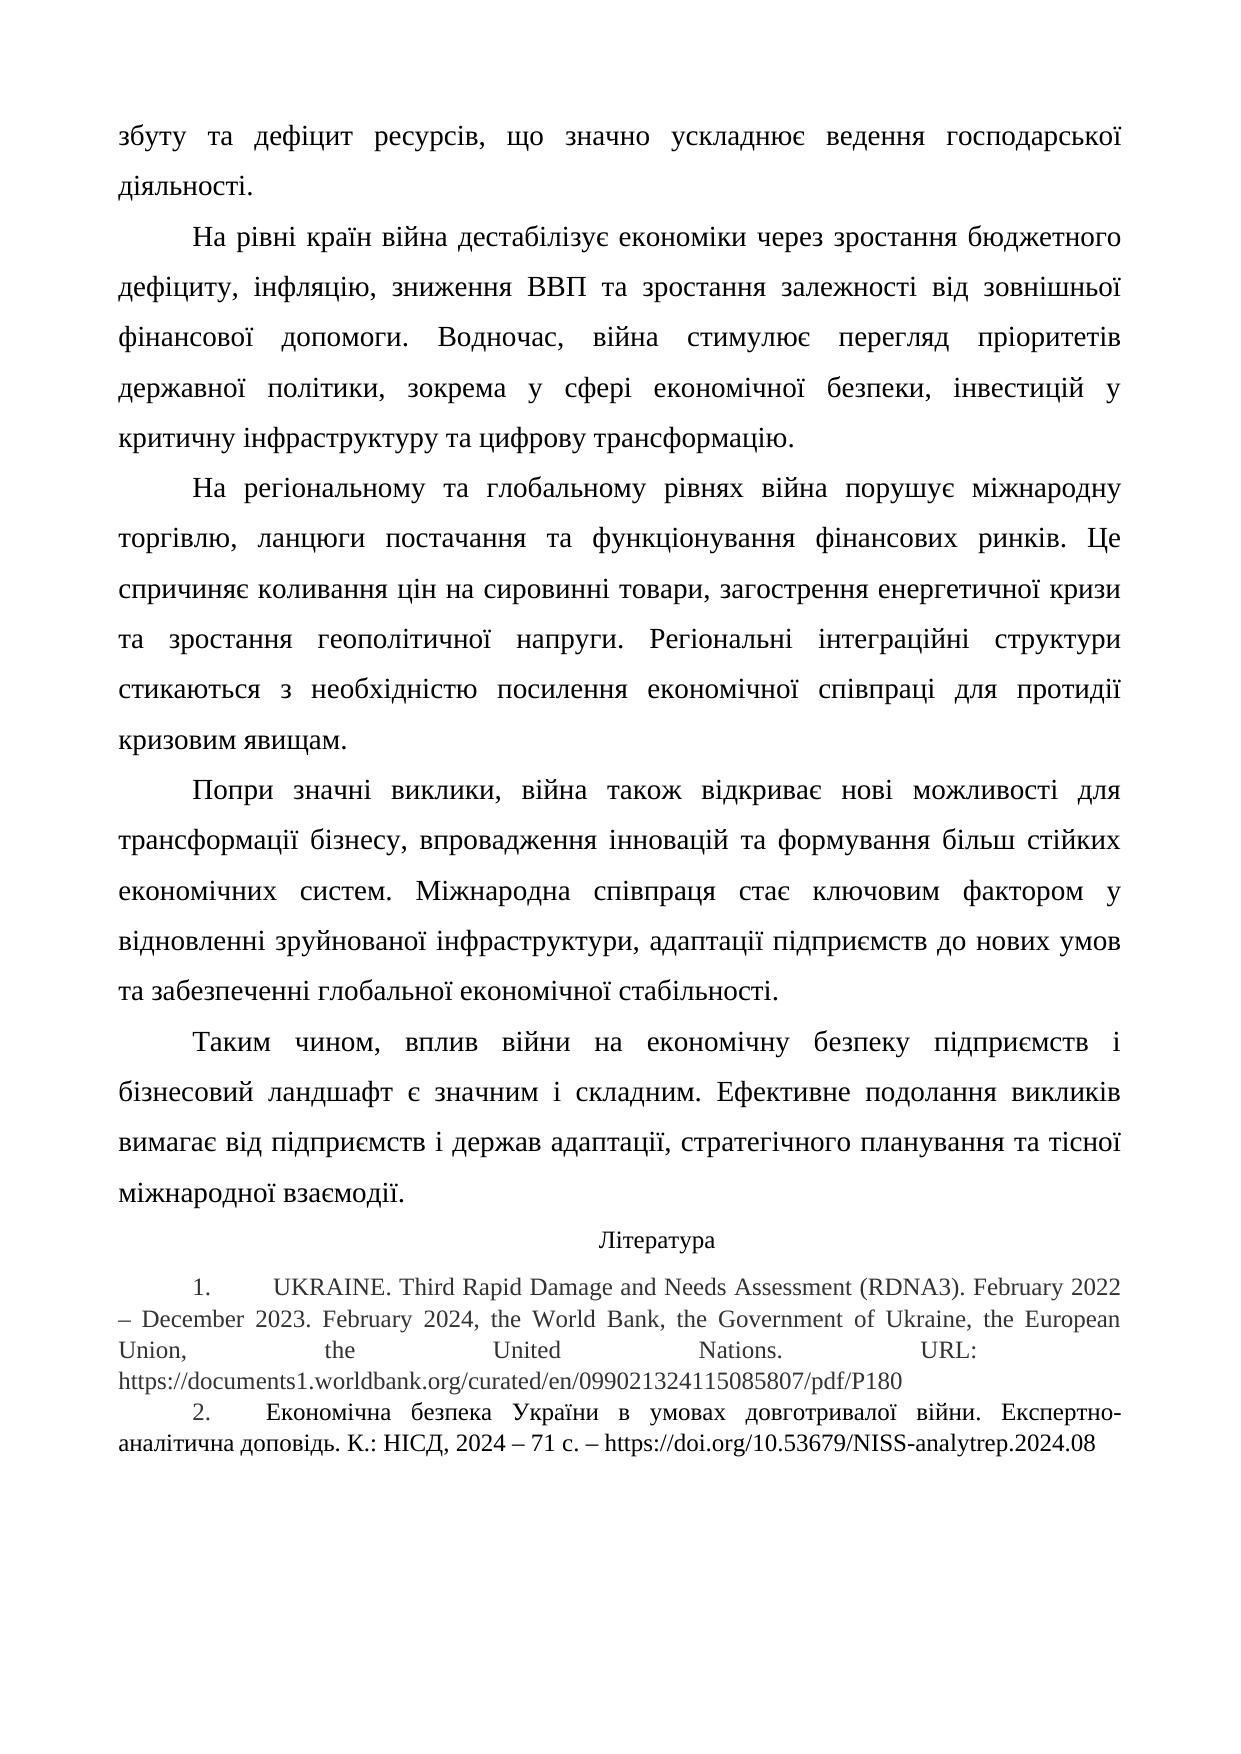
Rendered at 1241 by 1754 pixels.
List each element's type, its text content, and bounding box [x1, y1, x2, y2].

list UKRAINE. Third Rapid Damage and Needs Assessment (RDNA3). February 2022 – December 2023. February 2024, the World Bank, the Government of Ukraine, the European Union, the United Nations. URL: https://documents1.worldbank.org/curated/en/099021324115085807/pdf/P180 [118, 1268, 1122, 1304]
list UKRAINE. Third Rapid Damage and Needs Assessment (RDNA3). February 2022 – December 2023. February 2024, the World Bank, the Government of Ukraine, the European Union, the United Nations. URL: https://documents1.worldbank.org/curated/en/099021324115085807/pdf/P180 [118, 1333, 1122, 1395]
list Економічна безпека України в умовах довготривалої війни. Експертно-аналітична доповідь. К.: НІСД, 2024 – 71 с. – https://doi.org/10.53679/NISS-analytrep.2024.08 [118, 1397, 1122, 1457]
text Попри значні виклики, війна також відкриває нові можливості для трансформації бізнесу, впровадження інновацій та формування більш стійких економічних систем. Міжнародна співпраця стає ключовим фактором у відновленні зруйнованої інфраструктури, адаптації підприємств до нових умов та забезпеченні глобальної економічної стабільності. [118, 772, 1122, 1007]
text На регіональному та глобальному рівнях війна порушує міжнародну торгівлю, ланцюги постачання та функціонування фінансових ринків. Це спричиняє коливання цін на сировинні товари, загострення енергетичної кризи та зростання геополітичної напруги. Регіональні інтеграційні структури стикаються з необхідністю посилення економічної співпраці для протидії кризовим явищам. [118, 470, 1122, 755]
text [118, 118, 1122, 202]
text На рівні країн війна дестабілізує економіки через зростання бюджетного дефіциту, інфляцію, зниження ВВП та зростання залежності від зовнішньої фінансової допомоги. Водночас, війна стимулює перегляд пріоритетів державної політики, зокрема у сфері економічної безпеки, інвестицій у критичну інфраструктуру та цифрову трансформацію. [118, 219, 1122, 453]
text Таким чином, вплив війни на економічну безпеку підприємств і бізнесовий ландшафт є значним і складним. Ефективне подолання викликів вимагає від підприємств і держав адаптації, стратегічного планування та тісної міжнародної взаємодії. [118, 1024, 1122, 1208]
text Література [118, 1225, 1122, 1254]
